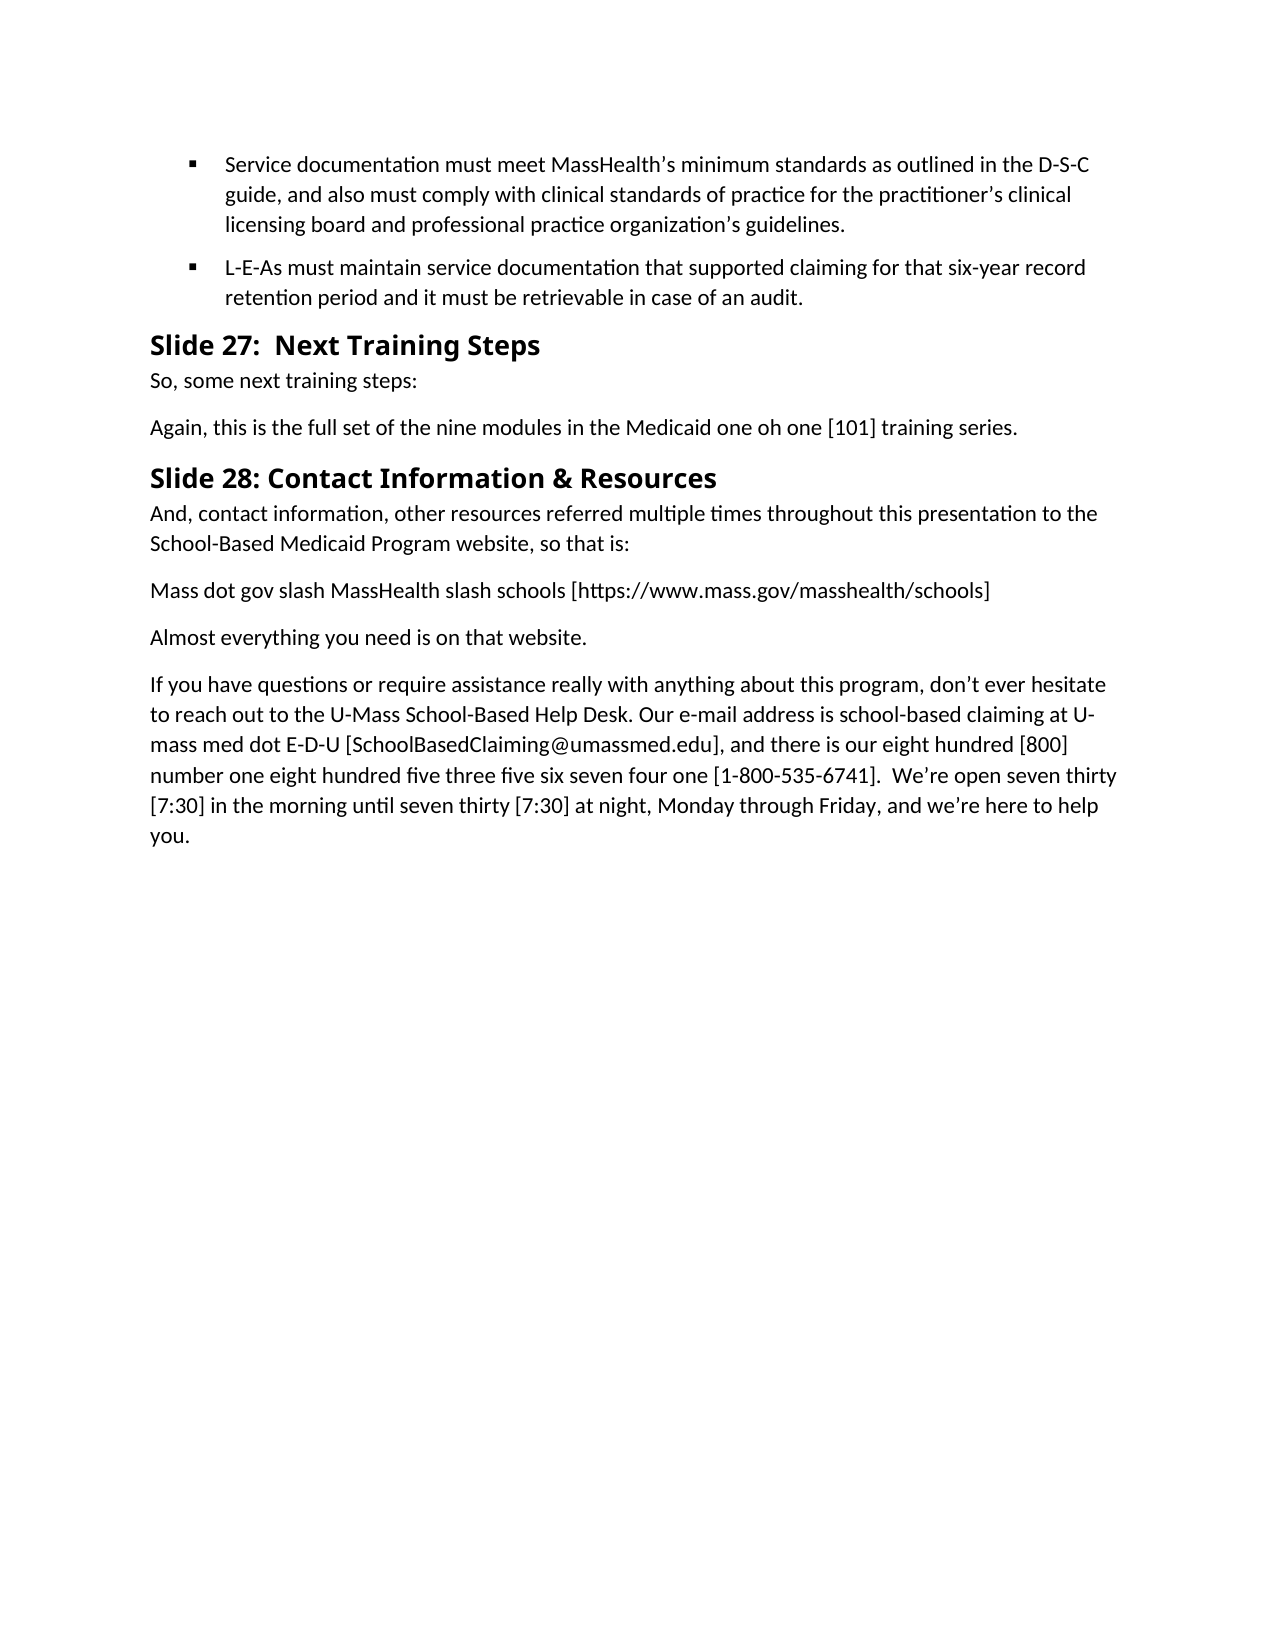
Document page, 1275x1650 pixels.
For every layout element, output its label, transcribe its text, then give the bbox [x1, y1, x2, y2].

text Again, this is the full set of the nine modules in the Medicaid one oh one [101] training series. [150, 413, 1125, 441]
list Service documentation must meet MassHealth’s minimum standards as outlined in the D-S-C guide, and also must comply with clinical standards of practice for the practitioner’s clinical licensing board and professional practice organization’s guidelines. [187, 150, 1125, 238]
text And, contact information, other resources referred multiple times throughout this presentation to the School-Based Medicaid Program website, so that is: [150, 499, 1125, 558]
subtitle Slide 28: Contact Information & Resources [150, 459, 1125, 496]
text Mass dot gov slash MassHealth slash schools [https://www.mass.gov/masshealth/schools] [150, 576, 1125, 604]
text If you have questions or require assistance really with anything about this program, don’t ever hesitate to reach out to the U-Mass School-Based Help Desk. Our e-mail address is school-based claiming at U-mass med dot E-D-U [SchoolBasedClaiming@umassmed.edu], and there is our eight hundred [800] number one eight hundred five three five six seven four one [1-800-535-6741]. We’re open seven thirty [7:30] in the morning until seven thirty [7:30] at night, Monday through Friday, and we’re here to help you. [150, 670, 1125, 849]
subtitle Slide 27: Next Training Steps [150, 326, 1125, 363]
list L-E-As must maintain service documentation that supported claiming for that six-year record retention period and it must be retrievable in case of an audit. [187, 253, 1125, 311]
text So, some next training steps: [150, 366, 1125, 394]
text Almost everything you need is on that website. [150, 623, 1125, 651]
